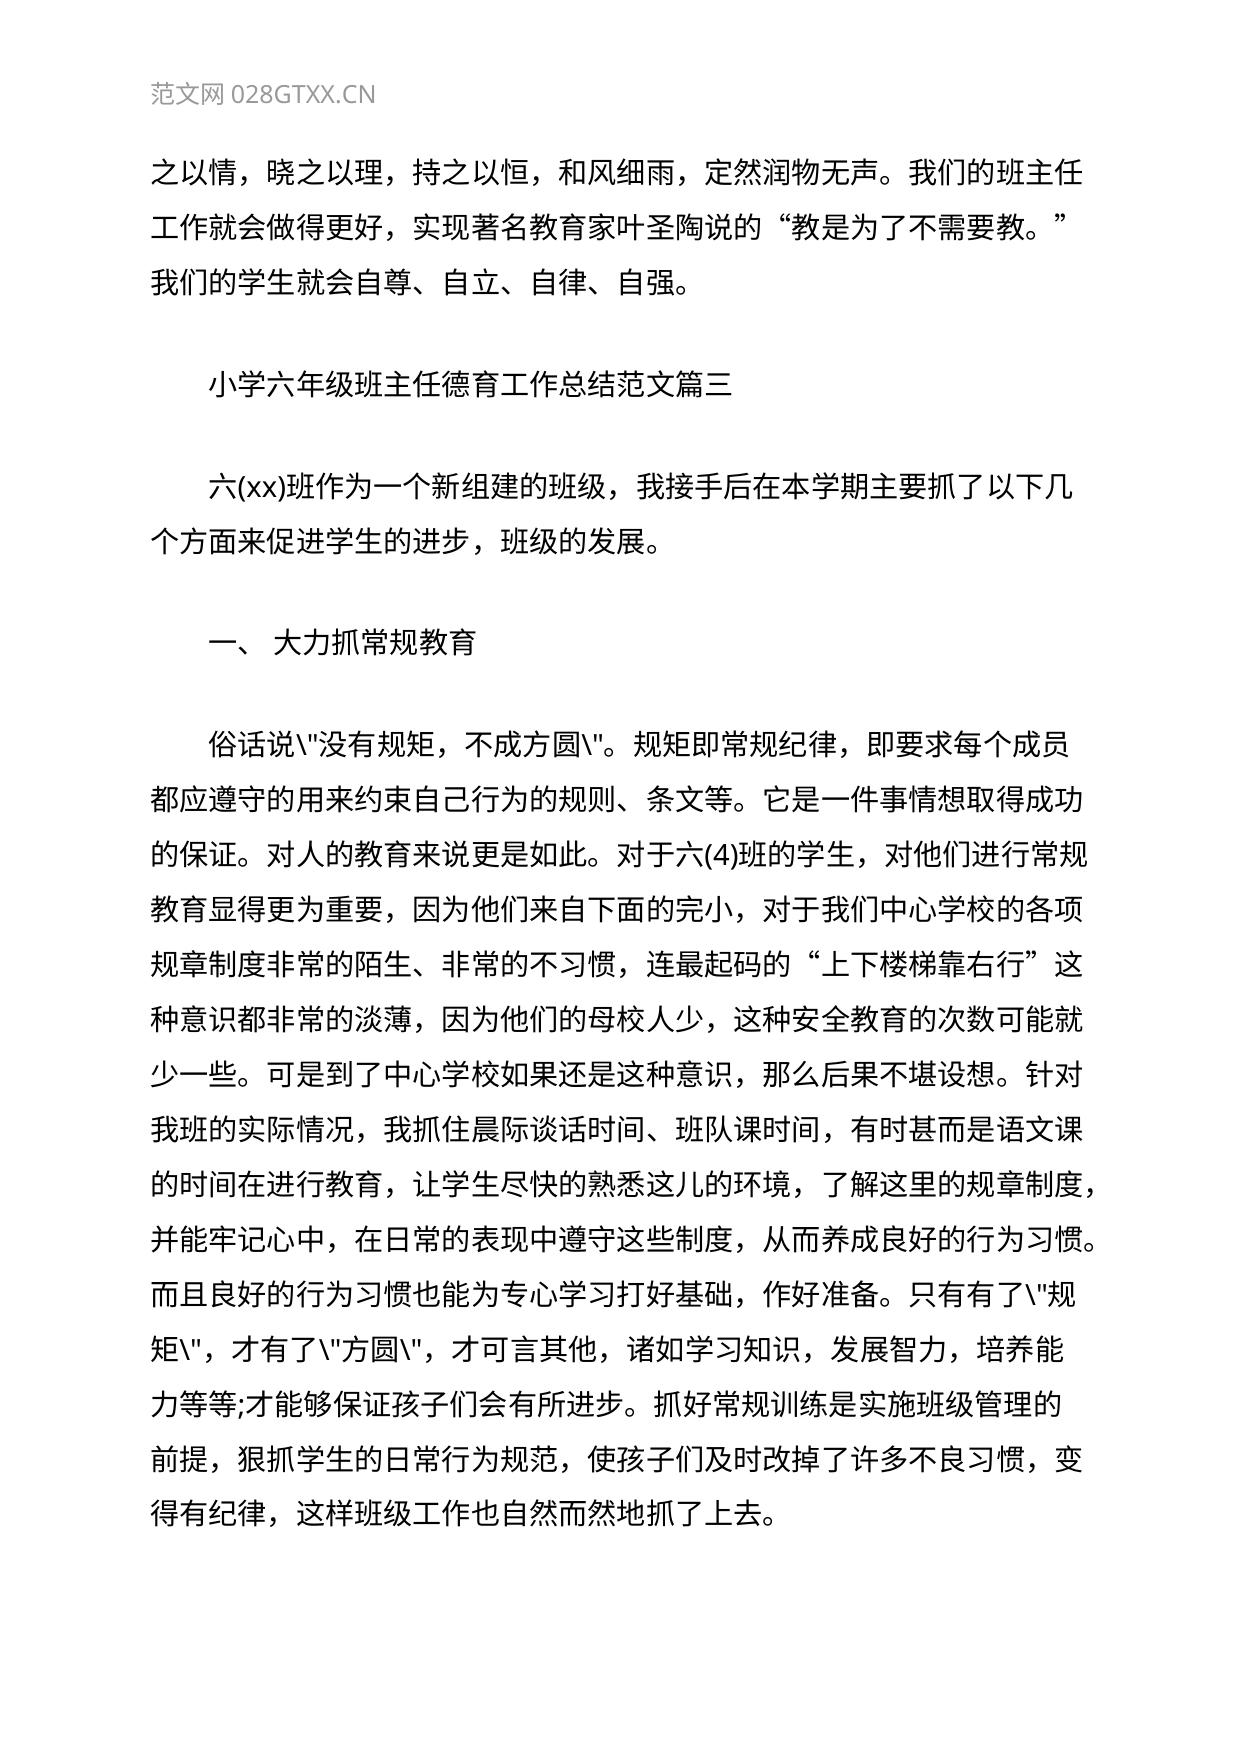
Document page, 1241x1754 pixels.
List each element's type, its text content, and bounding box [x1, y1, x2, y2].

text 一、 大力抓常规教育 [150, 620, 1090, 662]
text 俗话说\"没有规矩，不成方圆\"。规矩即常规纪律，即要求每个成员都应遵守的用来约束自己行为的规则、条文等。它是一件事情想取得成功的保证。对人的教育来说更是如此。对于六(4)班的学生，对他们进行常规教育显得更为重要，因为他们来自下面的完小，对于我们中心学校的各项规章制度非常的陌生、非常的不习惯，连最起码的“上下楼梯靠右行”这种意识都非常的淡薄，因为他们的母校人少，这种安全教育的次数可能就少一些。可是到了中心学校如果还是这种意识，那么后果不堪设想。针对我班的实际情况，我抓住晨际谈话时间、班队课时间，有时甚而是语文课的时间在进行教育，让学生尽快的熟悉这儿的环境，了解这里的规章制度，并能牢记心中，在日常的表现中遵守这些制度，从而养成良好的行为习惯。而且良好的行为习惯也能为专心学习打好基础，作好准备。只有有了\"规矩\"，才有了\"方圆\"，才可言其他，诸如学习知识，发展智力，培养能力等等;才能够保证孩子们会有所进步。抓好常规训练是实施班级管理的前提，狠抓学生的日常行为规范，使孩子们及时改掉了许多不良习惯，变得有纪律，这样班级工作也自然而然地抓了上去。 [150, 722, 1090, 1533]
text 小学六年级班主任德育工作总结范文篇三 [150, 362, 1090, 404]
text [150, 150, 1090, 302]
text 六(xx)班作为一个新组建的班级，我接手后在本学期主要抓了以下几个方面来促进学生的进步，班级的发展。 [150, 463, 1090, 561]
